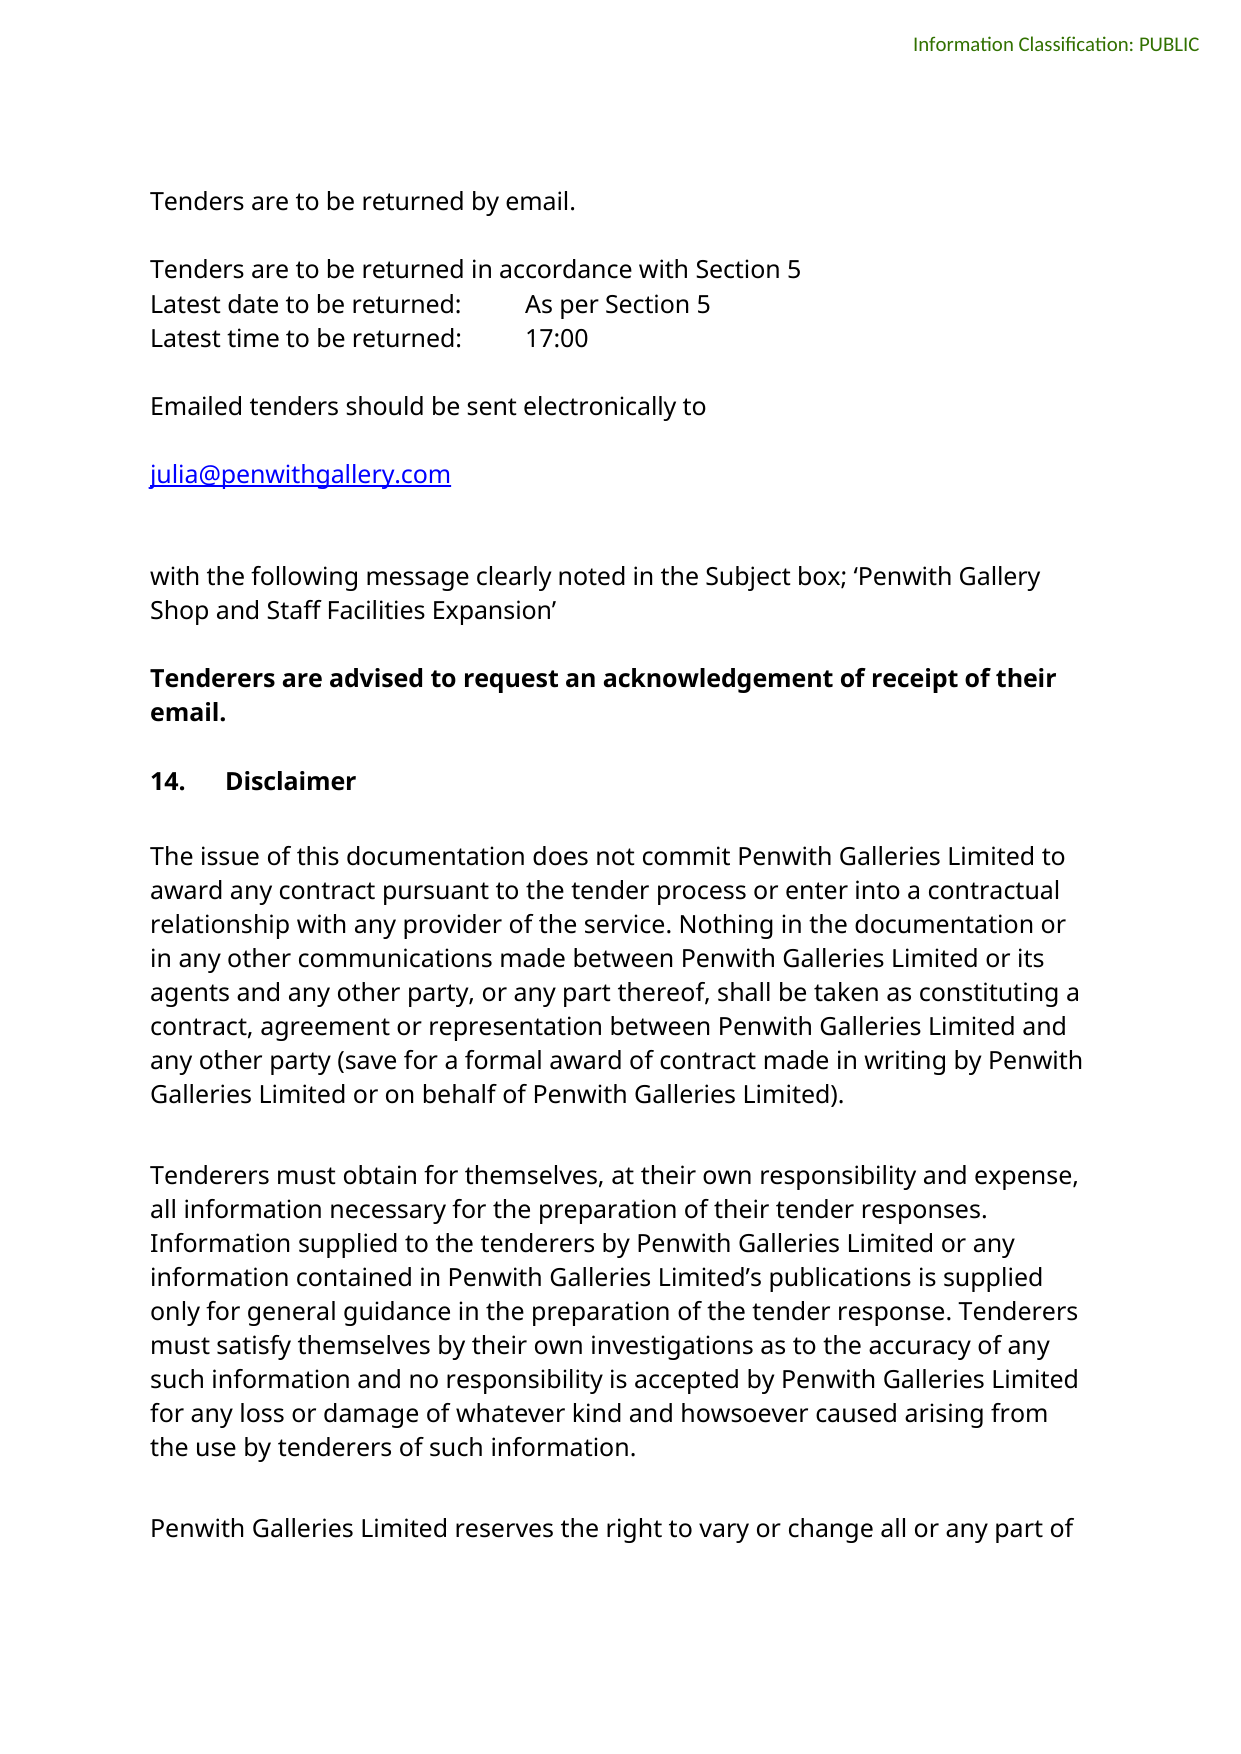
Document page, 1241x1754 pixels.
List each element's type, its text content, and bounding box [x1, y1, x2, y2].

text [150, 1510, 1090, 1544]
text Tenderers are advised to request an acknowledgement of receipt of their email. [150, 661, 1064, 729]
text Latest time to be returned: 17:00 [150, 320, 1064, 354]
subtitle 14. Disclaimer [150, 763, 1090, 797]
text The issue of this documentation does not commit Penwith Galleries Limited to award any contract pursuant to the tender process or enter into a contractual relationship with any provider of the service. Nothing in the documentation or in any other communications made between Penwith Galleries Limited or its agents and any other party, or any part thereof, shall be taken as constituting a contract, agreement or representation between Penwith Galleries Limited and any other party (save for a formal award of contract made in writing by Penwith Galleries Limited or on behalf of Penwith Galleries Limited). [150, 838, 1090, 1111]
text Emailed tenders should be sent electronically to [150, 388, 1064, 422]
text with the following message clearly noted in the Subject box; ‘Penwith Gallery Shop and Staff Facilities Expansion’ [150, 559, 1064, 627]
text julia@penwithgallery.com [150, 457, 1064, 491]
text Latest date to be returned: As per Section 5 [150, 286, 1064, 320]
text Tenders are to be returned by email. [150, 184, 1064, 218]
text Tenders are to be returned in accordance with Section 5 [150, 252, 1064, 286]
text Tenderers must obtain for themselves, at their own responsibility and expense, all information necessary for the preparation of their tender responses. Information supplied to the tenderers by Penwith Galleries Limited or any information contained in Penwith Galleries Limited’s publications is supplied only for general guidance in the preparation of the tender response. Tenderers must satisfy themselves by their own investigations as to the accuracy of any such information and no responsibility is accepted by Penwith Galleries Limited for any loss or damage of whatever kind and howsoever caused arising from the use by tenderers of such information. [150, 1157, 1090, 1464]
